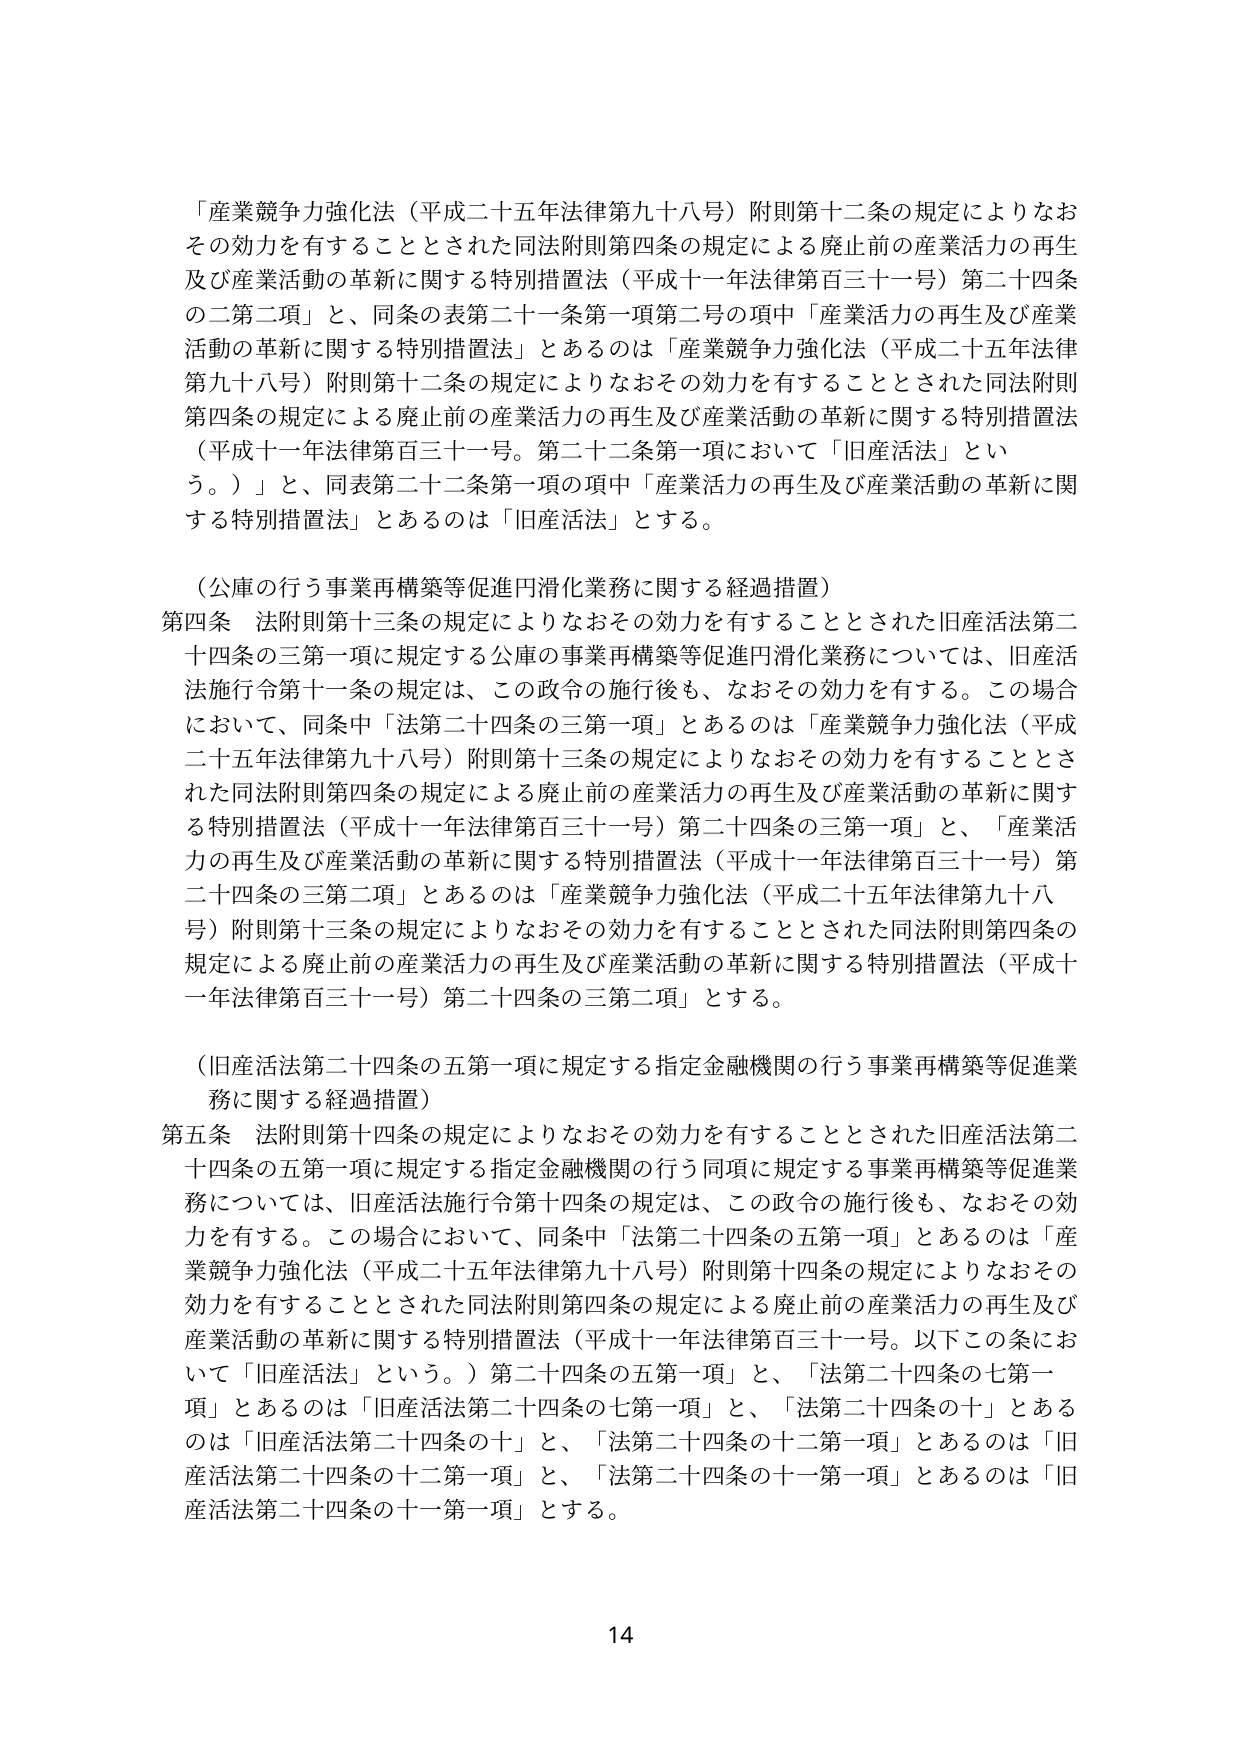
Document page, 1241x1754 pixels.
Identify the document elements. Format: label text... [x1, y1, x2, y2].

text （公庫の行う事業再構築等促進円滑化業務に関する経過措置） [184, 569, 1079, 604]
text 第四条 法附則第十三条の規定によりなおその効力を有することとされた旧産活法第二十四条の三第一項に規定する公庫の事業再構築等促進円滑化業務については、旧産活法施行令第十一条の規定は、この政令の施行後も、なおその効力を有する。この場合において、同条中「法第二十四条の三第一項」とあるのは「産業競争力強化法（平成二十五年法律第九十八号）附則第十三条の規定によりなおその効力を有することとされた同法附則第四条の規定による廃止前の産業活力の再生及び産業活動の革新に関する特別措置法（平成十一年法律第百三十一号）第二十四条の三第一項」と、「産業活力の再生及び産業活動の革新に関する特別措置法（平成十一年法律第百三十一号）第二十四条の三第二項」とあるのは「産業競争力強化法（平成二十五年法律第九十八号）附則第十三条の規定によりなおその効力を有することとされた同法附則第四条の規定による廃止前の産業活力の再生及び産業活動の革新に関する特別措置法（平成十一年法律第百三十一号）第二十四条の三第二項」とする。 [161, 604, 1079, 1014]
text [161, 194, 1079, 535]
text 第五条 法附則第十四条の規定によりなおその効力を有することとされた旧産活法第二十四条の五第一項に規定する指定金融機関の行う同項に規定する事業再構築等促進業務については、旧産活法施行令第十四条の規定は、この政令の施行後も、なおその効力を有する。この場合において、同条中「法第二十四条の五第一項」とあるのは「産業競争力強化法（平成二十五年法律第九十八号）附則第十四条の規定によりなおその効力を有することとされた同法附則第四条の規定による廃止前の産業活力の再生及び産業活動の革新に関する特別措置法（平成十一年法律第百三十一号。以下この条において「旧産活法」という。）第二十四条の五第一項」と、「法第二十四条の七第一項」とあるのは「旧産活法第二十四条の七第一項」と、「法第二十四条の十」とあるのは「旧産活法第二十四条の十」と、「法第二十四条の十二第一項」とあるのは「旧産活法第二十四条の十二第一項」と、「法第二十四条の十一第一項」とあるのは「旧産活法第二十四条の十一第一項」とする。 [161, 1116, 1079, 1526]
text （旧産活法第二十四条の五第一項に規定する指定金融機関の行う事業再構築等促進業務に関する経過措置） [184, 1048, 1079, 1116]
